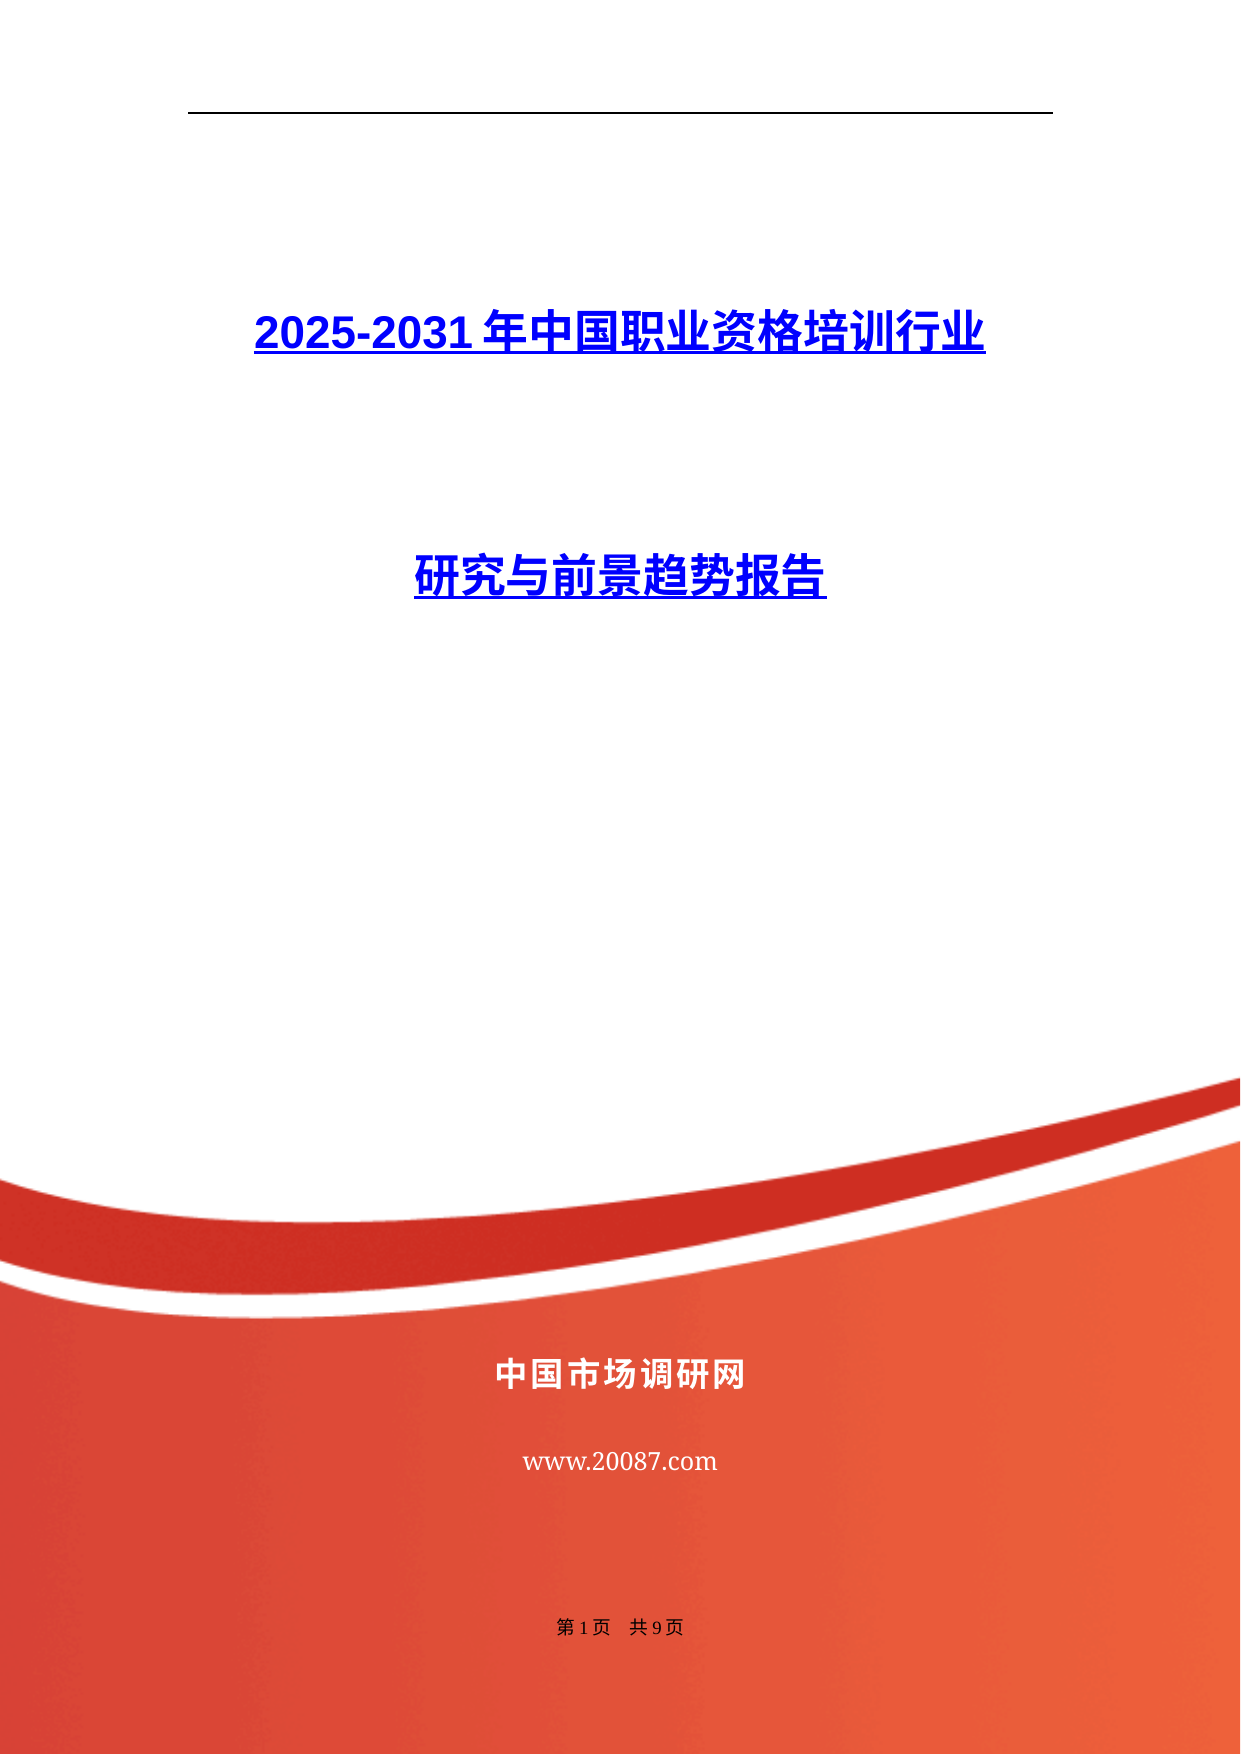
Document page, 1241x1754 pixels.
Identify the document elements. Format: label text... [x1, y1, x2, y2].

text www.20087.com [187, 1428, 1053, 1493]
picture [0, 1006, 1241, 1754]
subtitle 中国市场调研网 [187, 1339, 1053, 1404]
table_header 2025-2031年中国职业资格培训行业研究与前景趋势报告 [188, 207, 1053, 773]
